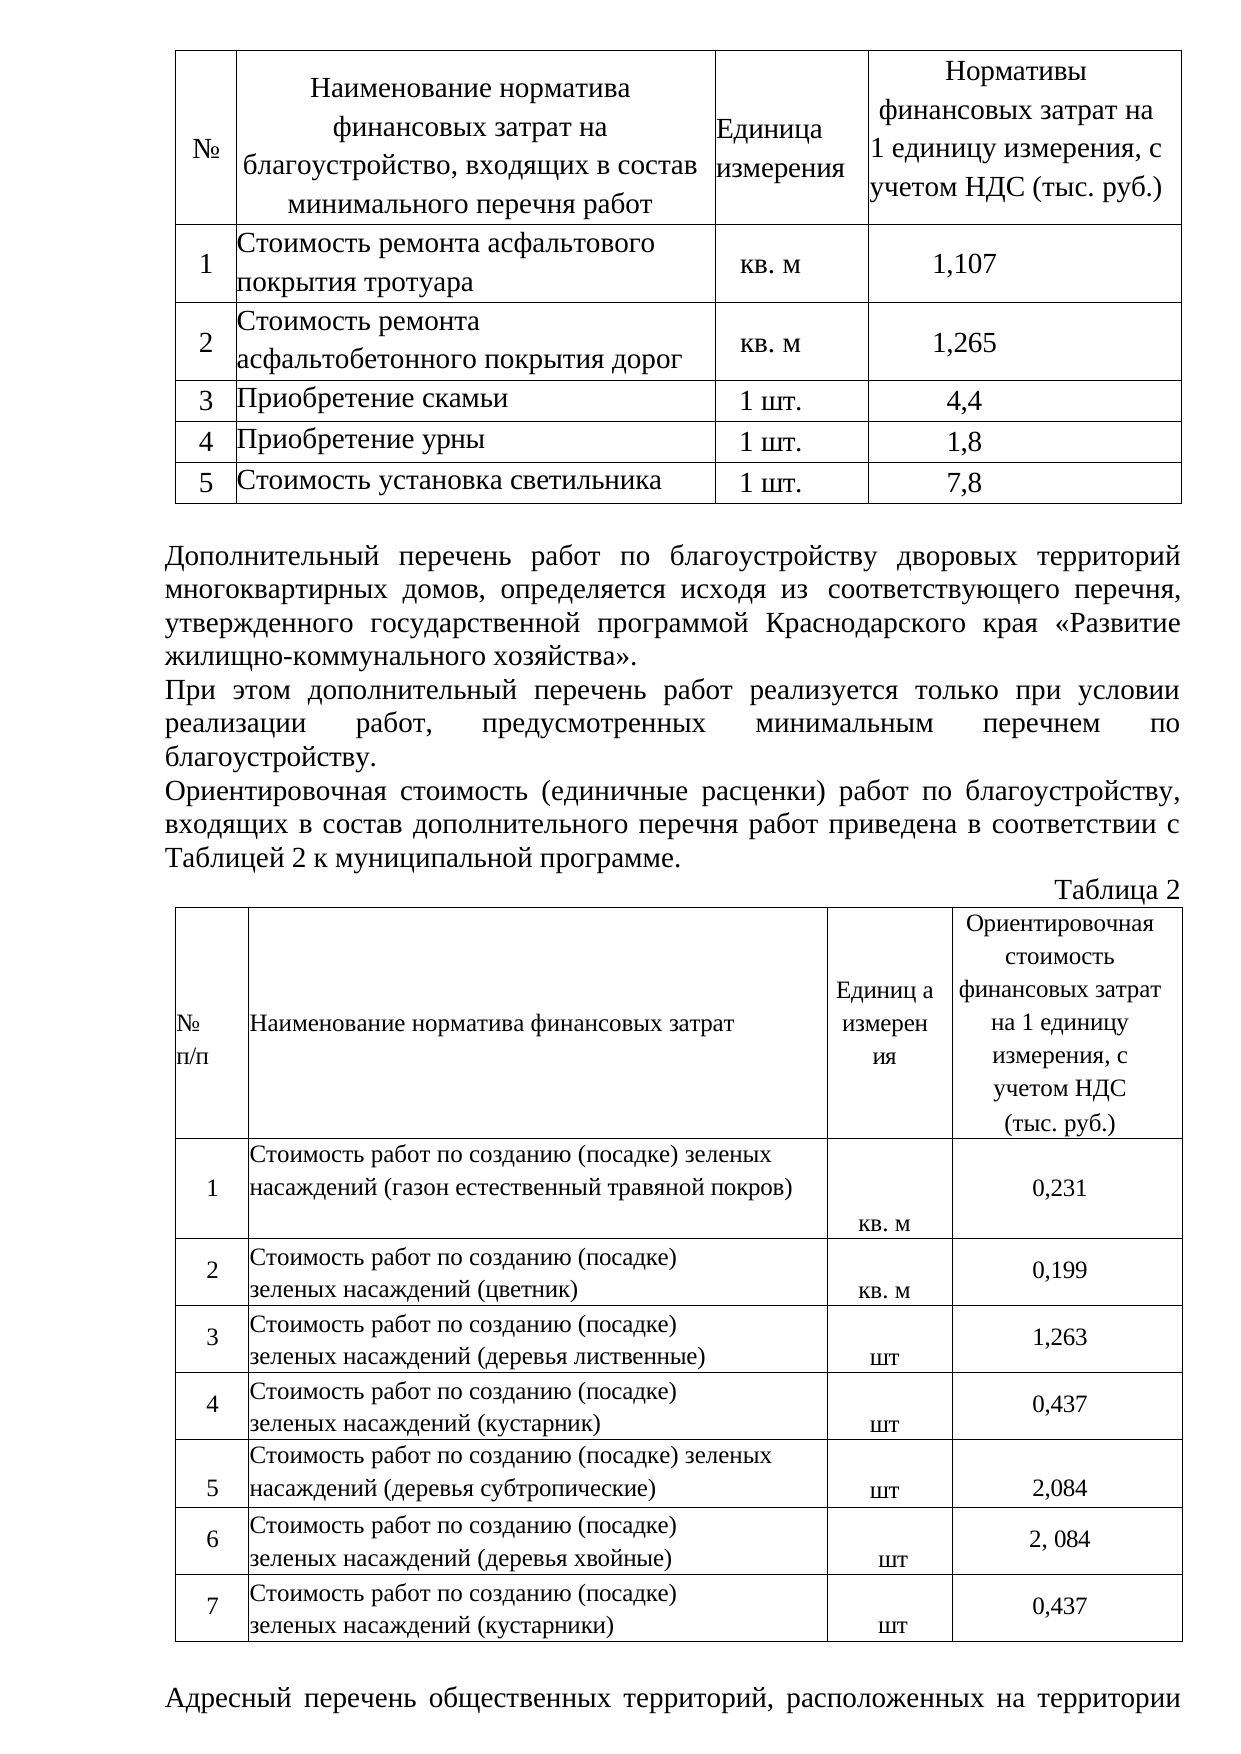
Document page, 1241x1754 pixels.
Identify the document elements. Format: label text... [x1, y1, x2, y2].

table_cell 1 шт. [716, 463, 868, 503]
table_header Нормативы финансовых затрат на 1 единицу измерения, с учетом НДС (тыс. руб.) [869, 51, 1181, 224]
table_cell 0,231 [953, 1139, 1182, 1238]
table_cell 0,437 [953, 1575, 1182, 1641]
table_cell Стоимость установка светильника [237, 463, 715, 503]
table_cell Стоимость работ по созданию (посадке) зеленых насаждений (цветник) [249, 1239, 827, 1305]
table_cell 2 [176, 303, 236, 380]
table_header № п/п [176, 908, 248, 1138]
table_cell шт [828, 1306, 952, 1372]
table_cell 1,8 [869, 422, 1181, 462]
table_header Единиц а измерен ия [828, 908, 952, 1138]
table_cell 2,084 [953, 1440, 1182, 1507]
table_cell шт [828, 1575, 952, 1641]
table_cell 1,265 [869, 303, 1181, 380]
table_cell 1 [176, 225, 236, 302]
table_cell кв. м [716, 225, 868, 302]
table_cell 0,437 [953, 1373, 1182, 1439]
table_header № [176, 51, 236, 224]
table_cell 3 [176, 1306, 248, 1372]
text Ориентировочная стоимость (единичные расценки) работ по благоустройству, входящих в состав дополнительного перечня работ приведена в соответствии с Таблицей 2 к муниципальной программе. [164, 773, 1181, 873]
table_cell Стоимость ремонта асфальтобетонного покрытия дорог [237, 303, 715, 380]
table_cell Стоимость работ по созданию (посадке) зеленых насаждений (газон естественный травяной покров) [249, 1139, 827, 1238]
table_cell шт [828, 1373, 952, 1439]
table_cell 1 [176, 1139, 248, 1238]
table_header Наименование норматива финансовых затрат на благоустройство, входящих в состав минимального перечня работ [237, 51, 715, 224]
table_cell 1 шт. [716, 422, 868, 462]
table_cell кв. м [828, 1139, 952, 1238]
table_cell Приобретение урны [237, 422, 715, 462]
table_cell шт [828, 1440, 952, 1507]
table_header Наименование норматива финансовых затрат [249, 908, 827, 1138]
table_cell 4 [176, 1373, 248, 1439]
table_header Ориентировочная стоимость финансовых затрат на 1 единицу измерения, с учетом НДС (тыс. руб.) [953, 908, 1182, 1138]
table_cell кв. м [716, 303, 868, 380]
table_cell 5 [176, 1440, 248, 1507]
table_cell Стоимость работ по созданию (посадке) зеленых насаждений (деревья лиственные) [249, 1306, 827, 1372]
table_cell Приобретение скамьи [237, 381, 715, 421]
table_cell 5 [176, 463, 236, 503]
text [164, 1680, 1181, 1713]
text Дополнительный перечень работ по благоустройству дворовых территорий многоквартирных домов, определяется исходя из соответствующего перечня, утвержденного государственной программой Краснодарского края «Развитие жилищно-коммунального хозяйства». [164, 538, 1181, 672]
table_cell Стоимость работ по созданию (посадке) зеленых насаждений (деревья субтропические) [249, 1440, 827, 1507]
table_cell шт [828, 1508, 952, 1574]
table_cell Стоимость работ по созданию (посадке) зеленых насаждений (деревья хвойные) [249, 1508, 827, 1574]
table_cell Стоимость работ по созданию (посадке) зеленых насаждений (кустарник) [249, 1373, 827, 1439]
table_cell 6 [176, 1508, 248, 1574]
text При этом дополнительный перечень работ реализуется только при условии реализации работ, предусмотренных минимальным перечнем по благоустройству. [164, 672, 1181, 773]
table_cell Стоимость ремонта асфальтового покрытия тротуара [237, 225, 715, 302]
table_cell 1,107 [869, 225, 1181, 302]
table_cell 3 [176, 381, 236, 421]
table_cell 1,263 [953, 1306, 1182, 1372]
table_cell 4 [176, 422, 236, 462]
table_cell Стоимость работ по созданию (посадке) зеленых насаждений (кустарники) [249, 1575, 827, 1641]
text Таблица 2 [164, 873, 1181, 906]
table_cell 2, 084 [953, 1508, 1182, 1574]
table_cell 0,199 [953, 1239, 1182, 1305]
table_cell 2 [176, 1239, 248, 1305]
table_cell кв. м [828, 1239, 952, 1305]
table_header Единица измерения [716, 51, 868, 224]
table_cell 7 [176, 1575, 248, 1641]
table_cell 4,4 [869, 381, 1181, 421]
table_cell 7,8 [869, 463, 1181, 503]
table_cell 1 шт. [716, 381, 868, 421]
